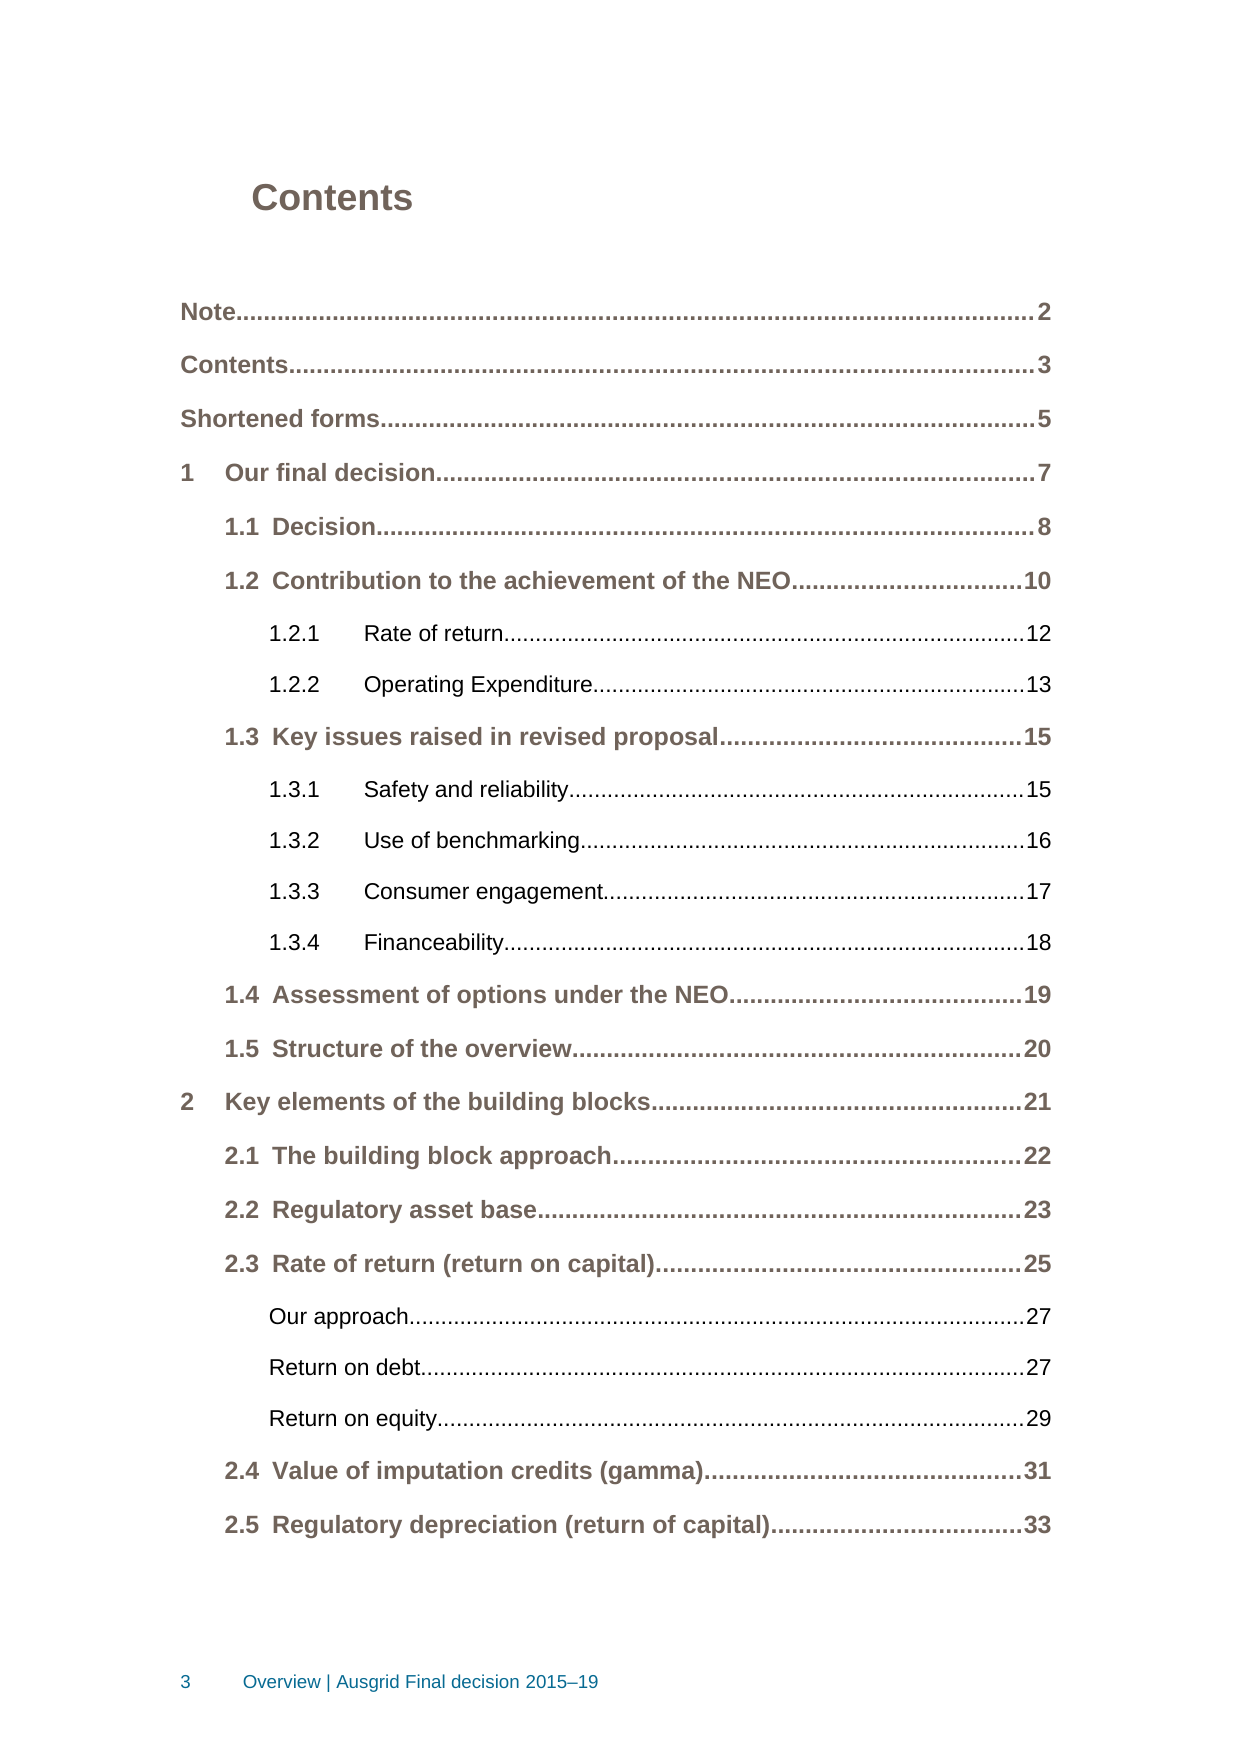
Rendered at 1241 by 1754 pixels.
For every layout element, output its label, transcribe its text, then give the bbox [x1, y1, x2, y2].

subtitle Contents [180, 175, 1063, 218]
picture [421, 1678, 425, 1688]
